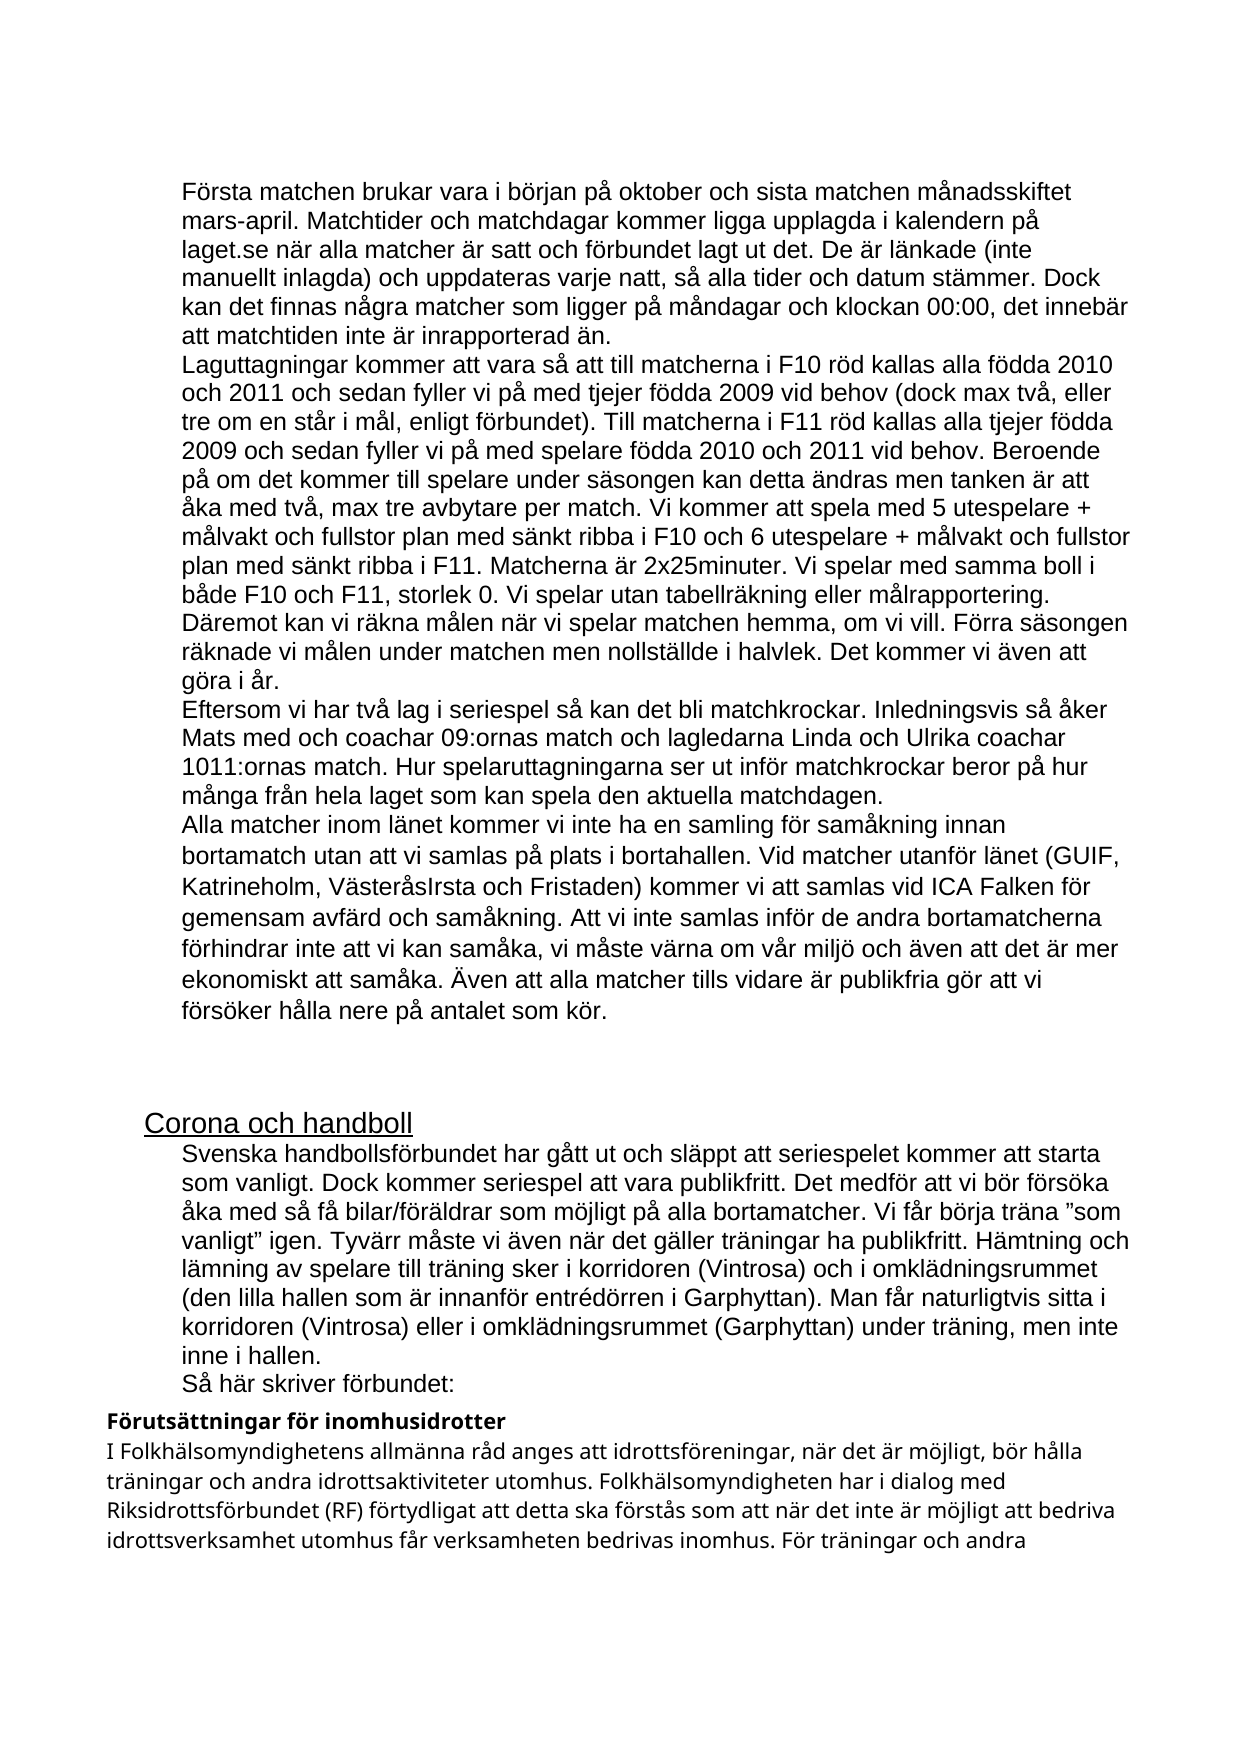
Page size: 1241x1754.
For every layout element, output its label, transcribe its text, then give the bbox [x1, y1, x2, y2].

text Eftersom vi har två lag i seriespel så kan det bli matchkrockar. Inledningsvis så åker Mats med och coachar 09:ornas match och lagledarna Linda och Ulrika coachar 1011:ornas match. Hur spelaruttagningarna ser ut inför matchkrockar beror på hur många från hela laget som kan spela den aktuella matchdagen. [181, 695, 1134, 810]
text Så här skriver förbundet: [181, 1369, 1134, 1398]
text Första matchen brukar vara i början på oktober och sista matchen månadsskiftet mars-april. Matchtider och matchdagar kommer ligga upplagda i kalendern på laget.se när alla matcher är satt och förbundet lagt ut det. De är länkade (inte manuellt inlagda) och uppdateras varje natt, så alla tider och datum stämmer. Dock kan det finnas några matcher som ligger på måndagar och klockan 00:00, det innebär att matchtiden inte är inrapporterad än. [181, 177, 1134, 350]
text Corona och handboll [144, 1106, 1134, 1139]
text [106, 1406, 1134, 1555]
text Alla matcher inom länet kommer vi inte ha en samling för samåkning innan bortamatch utan att vi samlas på plats i bortahallen. Vid matcher utanför länet (GUIF, Katrineholm, VästeråsIrsta och Fristaden) kommer vi att samlas vid ICA Falken för gemensam avfärd och samåkning. Att vi inte samlas inför de andra bortamatcherna förhindrar inte att vi kan samåka, vi måste värna om vår miljö och även att det är mer ekonomiskt att samåka. Även att alla matcher tills vidare är publikfria gör att vi försöker hålla nere på antalet som kör. [181, 810, 1134, 1025]
text Laguttagningar kommer att vara så att till matcherna i F10 röd kallas alla födda 2010 och 2011 och sedan fyller vi på med tjejer födda 2009 vid behov (dock max två, eller tre om en står i mål, enligt förbundet). Till matcherna i F11 röd kallas alla tjejer födda 2009 och sedan fyller vi på med spelare födda 2010 och 2011 vid behov. Beroende på om det kommer till spelare under säsongen kan detta ändras men tanken är att åka med två, max tre avbytare per match. Vi kommer att spela med 5 utespelare + målvakt och fullstor plan med sänkt ribba i F10 och 6 utespelare + målvakt och fullstor plan med sänkt ribba i F11. Matcherna är 2x25minuter. Vi spelar med samma boll i både F10 och F11, storlek 0. Vi spelar utan tabellräkning eller målrapportering. Däremot kan vi räkna målen när vi spelar matchen hemma, om vi vill. Förra säsongen räknade vi målen under matchen men nollställde i halvlek. Det kommer vi även att göra i år. [181, 350, 1134, 695]
text Svenska handbollsförbundet har gått ut och släppt att seriespelet kommer att starta som vanligt. Dock kommer seriespel att vara publikfritt. Det medför att vi bör försöka åka med så få bilar/föräldrar som möjligt på alla bortamatcher. Vi får börja träna ”som vanligt” igen. Tyvärr måste vi även när det gäller träningar ha publikfritt. Hämtning och lämning av spelare till träning sker i korridoren (Vintrosa) och i omklädningsrummet (den lilla hallen som är innanför entrédörren i Garphyttan). Man får naturligtvis sitta i korridoren (Vintrosa) eller i omklädningsrummet (Garphyttan) under träning, men inte inne i hallen. [181, 1139, 1134, 1369]
